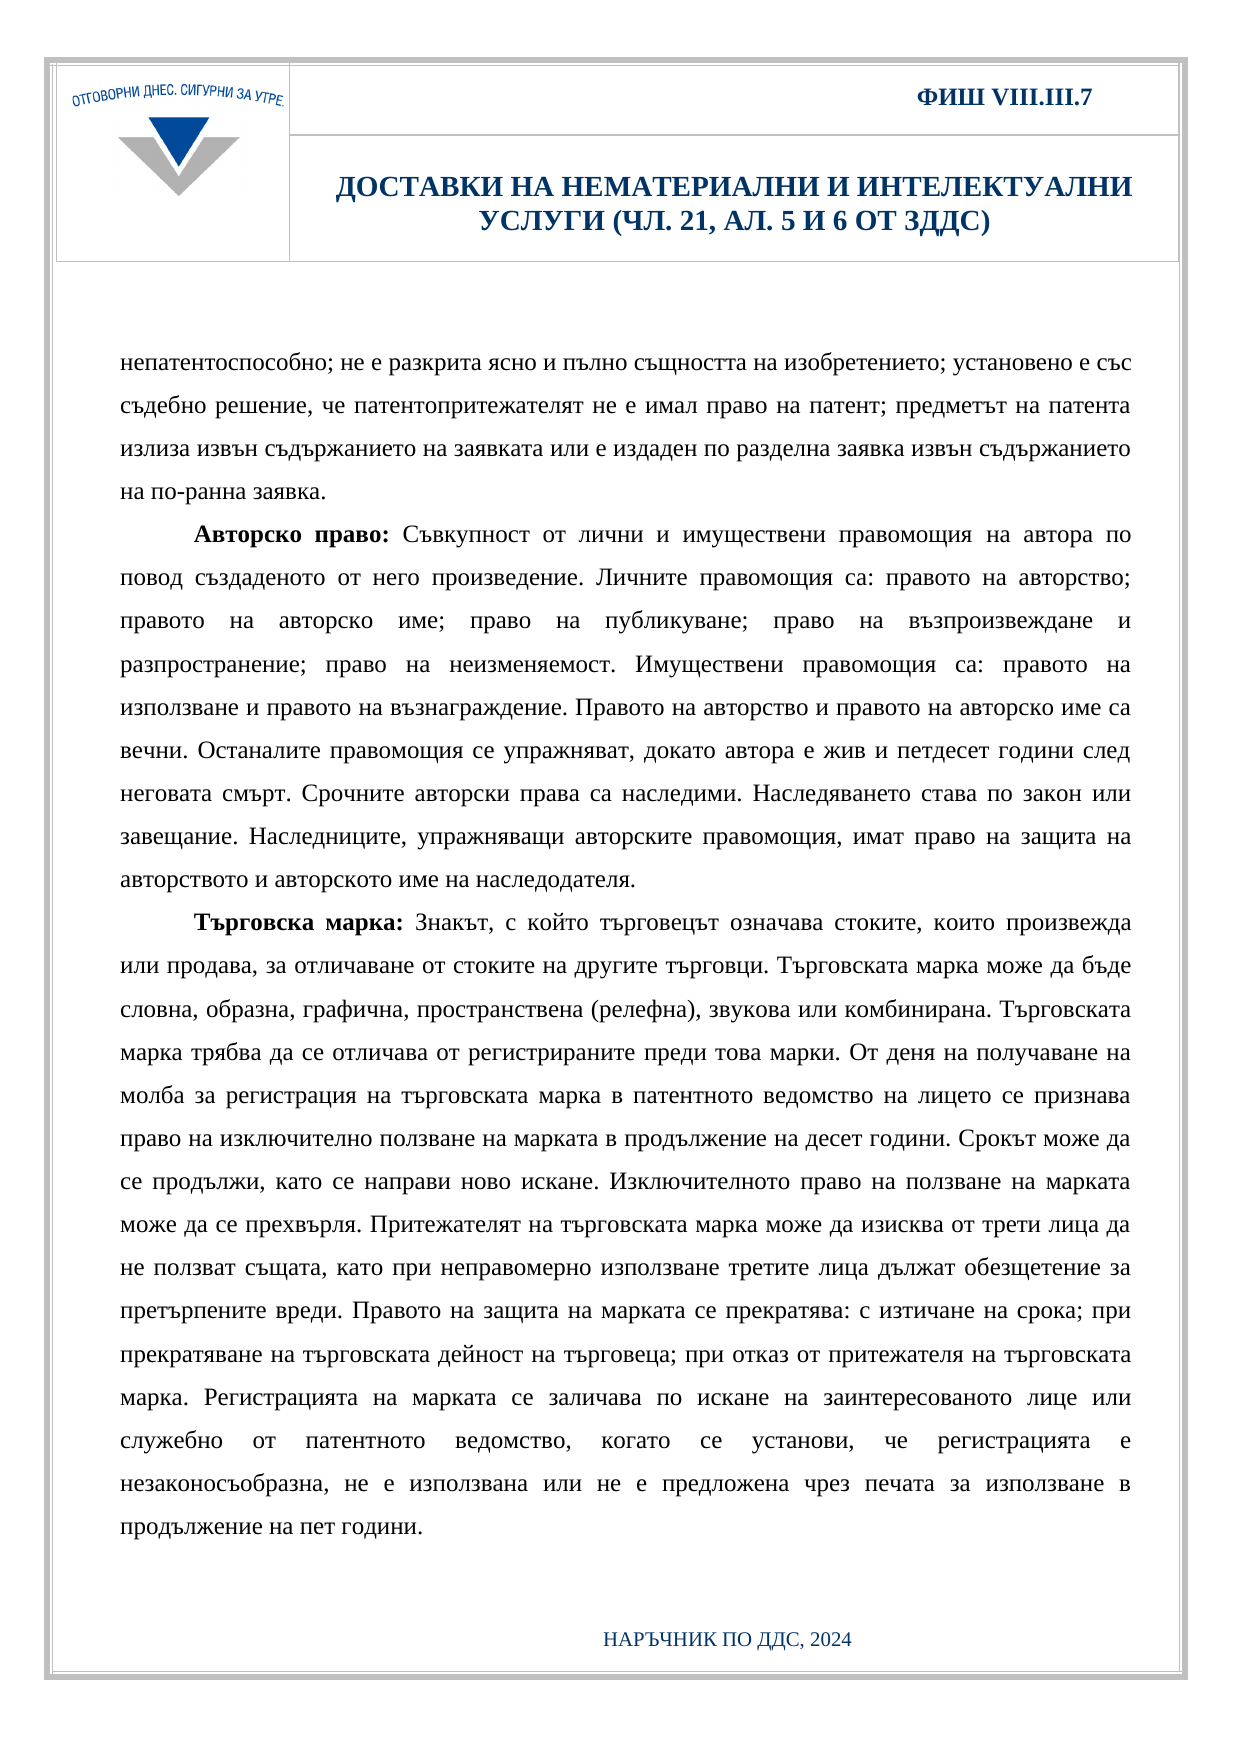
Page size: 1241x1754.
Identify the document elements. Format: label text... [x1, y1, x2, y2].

text Търговска марка: Знакът, с който търговецът означава стоките, които произвежда или продава, за отличаване от стоките на другите търговци. Търговската марка може да бъде словна, образна, графична, пространствена (релефна), звукова или комбинирана. Търговската марка трябва да се отличава от регистрираните преди това марки. От деня на получаване на молба за регистрация на търговската марка в патентното ведомство на лицето се признава право на изключително ползване на марката в продължение на десет години. Срокът може да се продължи, като се направи ново искане. Изключителното право на ползване на марката може да се прехвърля. Притежателят на търговската марка може да изисква от трети лица да не ползват същата, като при неправомерно използване третите лица дължат обезщетение за претърпените вреди. Правото на защита на марката се прекратява: с изтичане на срока; при прекратяване на търговската дейност на търговеца; при отказ от притежателя на търговската марка. Регистрацията на марката се заличава по искане на заинтересованото лице или служебно от патентното ведомство, когато се установи, че регистрацията е незаконосъобразна, не е използвана или не е предложена чрез печата за използване в продължение на пет години. [120, 907, 1132, 1540]
text Авторско право: Съвкупност от лични и имуществени правомощия на автора по повод създаденото от него произведение. Личните правомощия са: правото на авторство; правото на авторско име; право на публикуване; право на възпроизвеждане и разпространение; право на неизменяемост. Имуществени правомощия са: правото на използване и правото на възнаграждение. Правото на авторство и правото на авторско име са вечни. Останалите правомощия се упражняват, докато автора е жив и петдесет години след неговата смърт. Срочните авторски права са наследими. Наследяването става по закон или завещание. Наследниците, упражняващи авторските правомощия, имат право на защита на авторството и авторското име на наследодателя. [120, 519, 1132, 893]
picture [72, 84, 284, 196]
